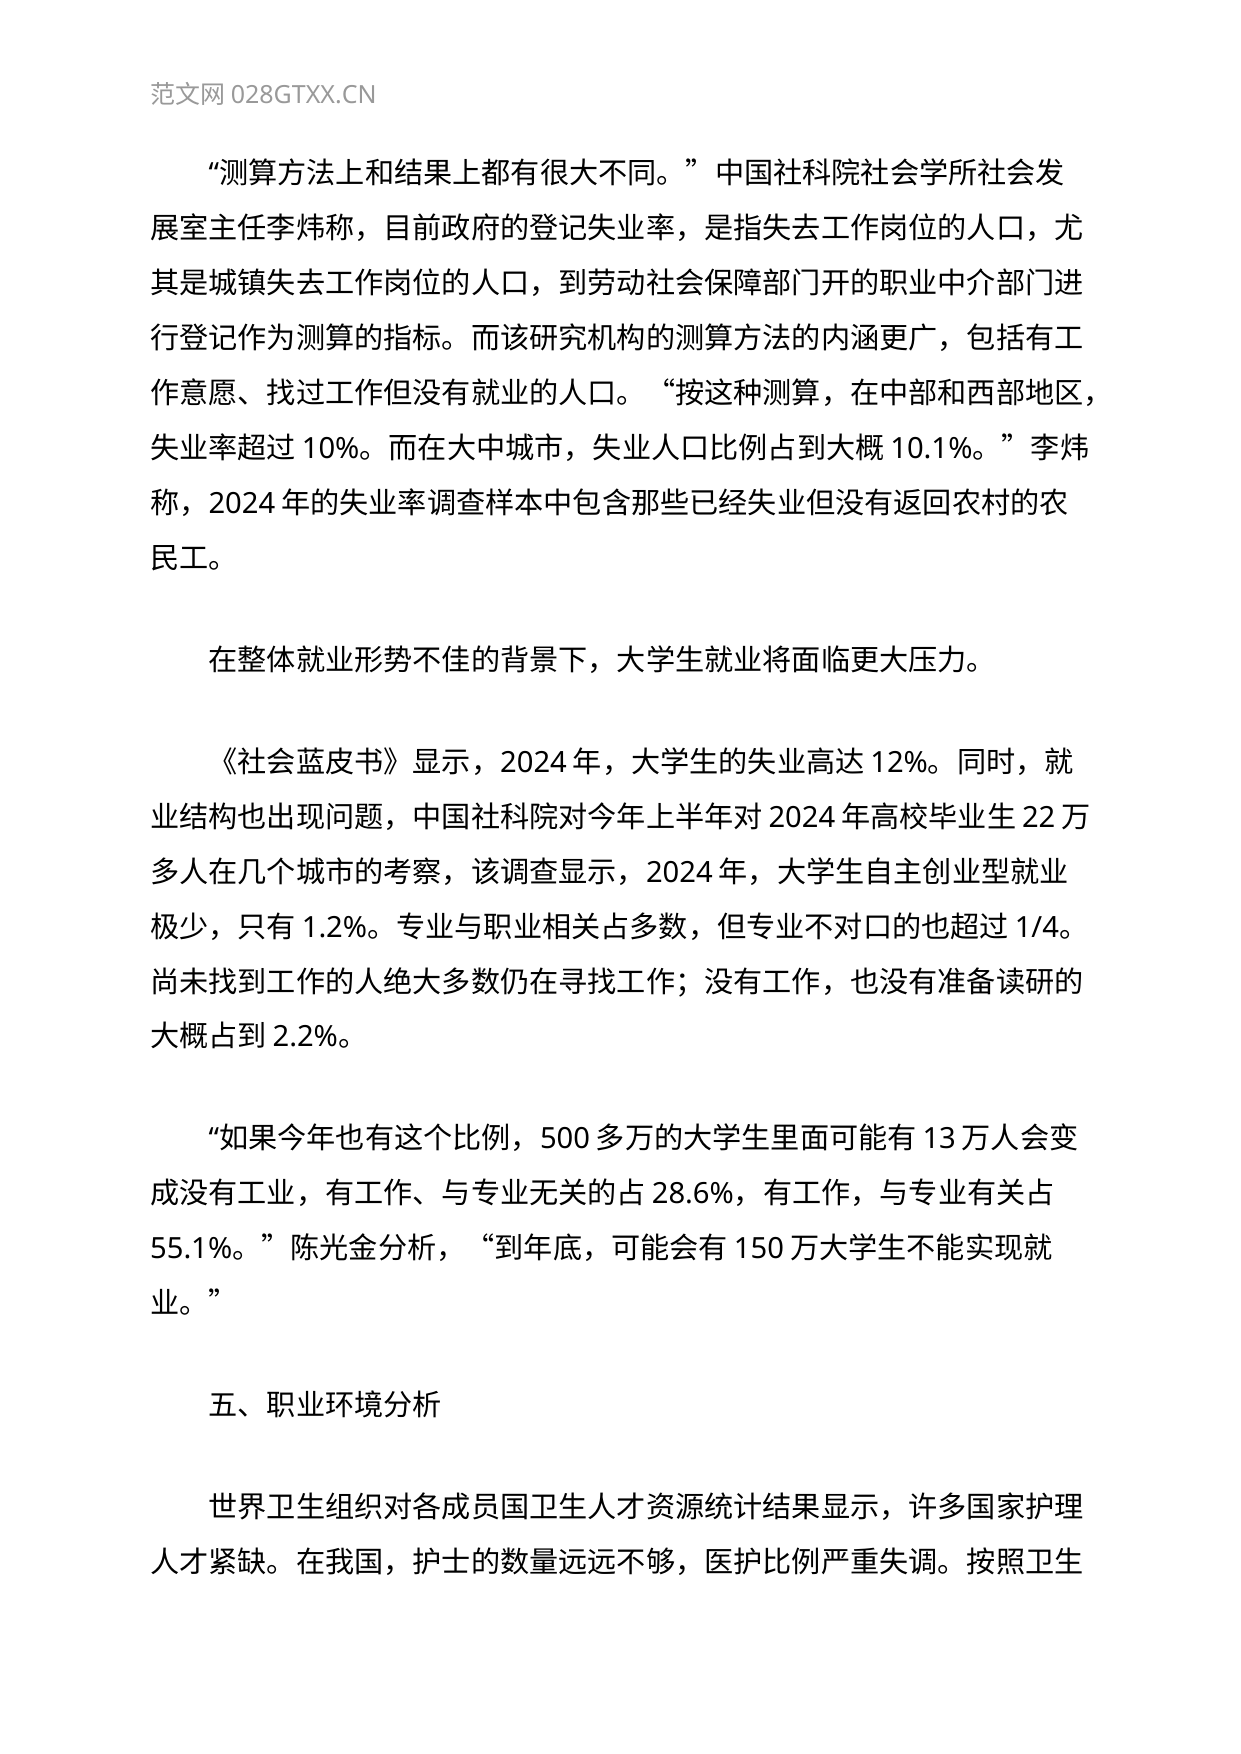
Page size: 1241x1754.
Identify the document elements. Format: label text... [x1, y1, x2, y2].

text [150, 1483, 1090, 1581]
text 五、职业环境分析 [150, 1382, 1090, 1424]
text “测算方法上和结果上都有很大不同。”中国社科院社会学所社会发展室主任李炜称，目前政府的登记失业率，是指失去工作岗位的人口，尤其是城镇失去工作岗位的人口，到劳动社会保障部门开的职业中介部门进行登记作为测算的指标。而该研究机构的测算方法的内涵更广，包括有工作意愿、找过工作但没有就业的人口。“按这种测算，在中部和西部地区，失业率超过10%。而在大中城市，失业人口比例占到大概10.1%。”李炜称，2024年的失业率调查样本中包含那些已经失业但没有返回农村的农民工。 [150, 150, 1090, 577]
text “如果今年也有这个比例，500多万的大学生里面可能有13万人会变成没有工业，有工作、与专业无关的占28.6%，有工作，与专业有关占55.1%。”陈光金分析，“到年底，可能会有150万大学生不能实现就业。” [150, 1115, 1090, 1322]
text 《社会蓝皮书》显示，2024年，大学生的失业高达12%。同时，就业结构也出现问题，中国社科院对今年上半年对2024年高校毕业生22万多人在几个城市的考察，该调查显示，2024年，大学生自主创业型就业极少，只有1.2%。专业与职业相关占多数，但专业不对口的也超过1/4。尚未找到工作的人绝大多数仍在寻找工作；没有工作，也没有准备读研的大概占到2.2%。 [150, 738, 1090, 1055]
text 在整体就业形势不佳的背景下，大学生就业将面临更大压力。 [150, 636, 1090, 679]
